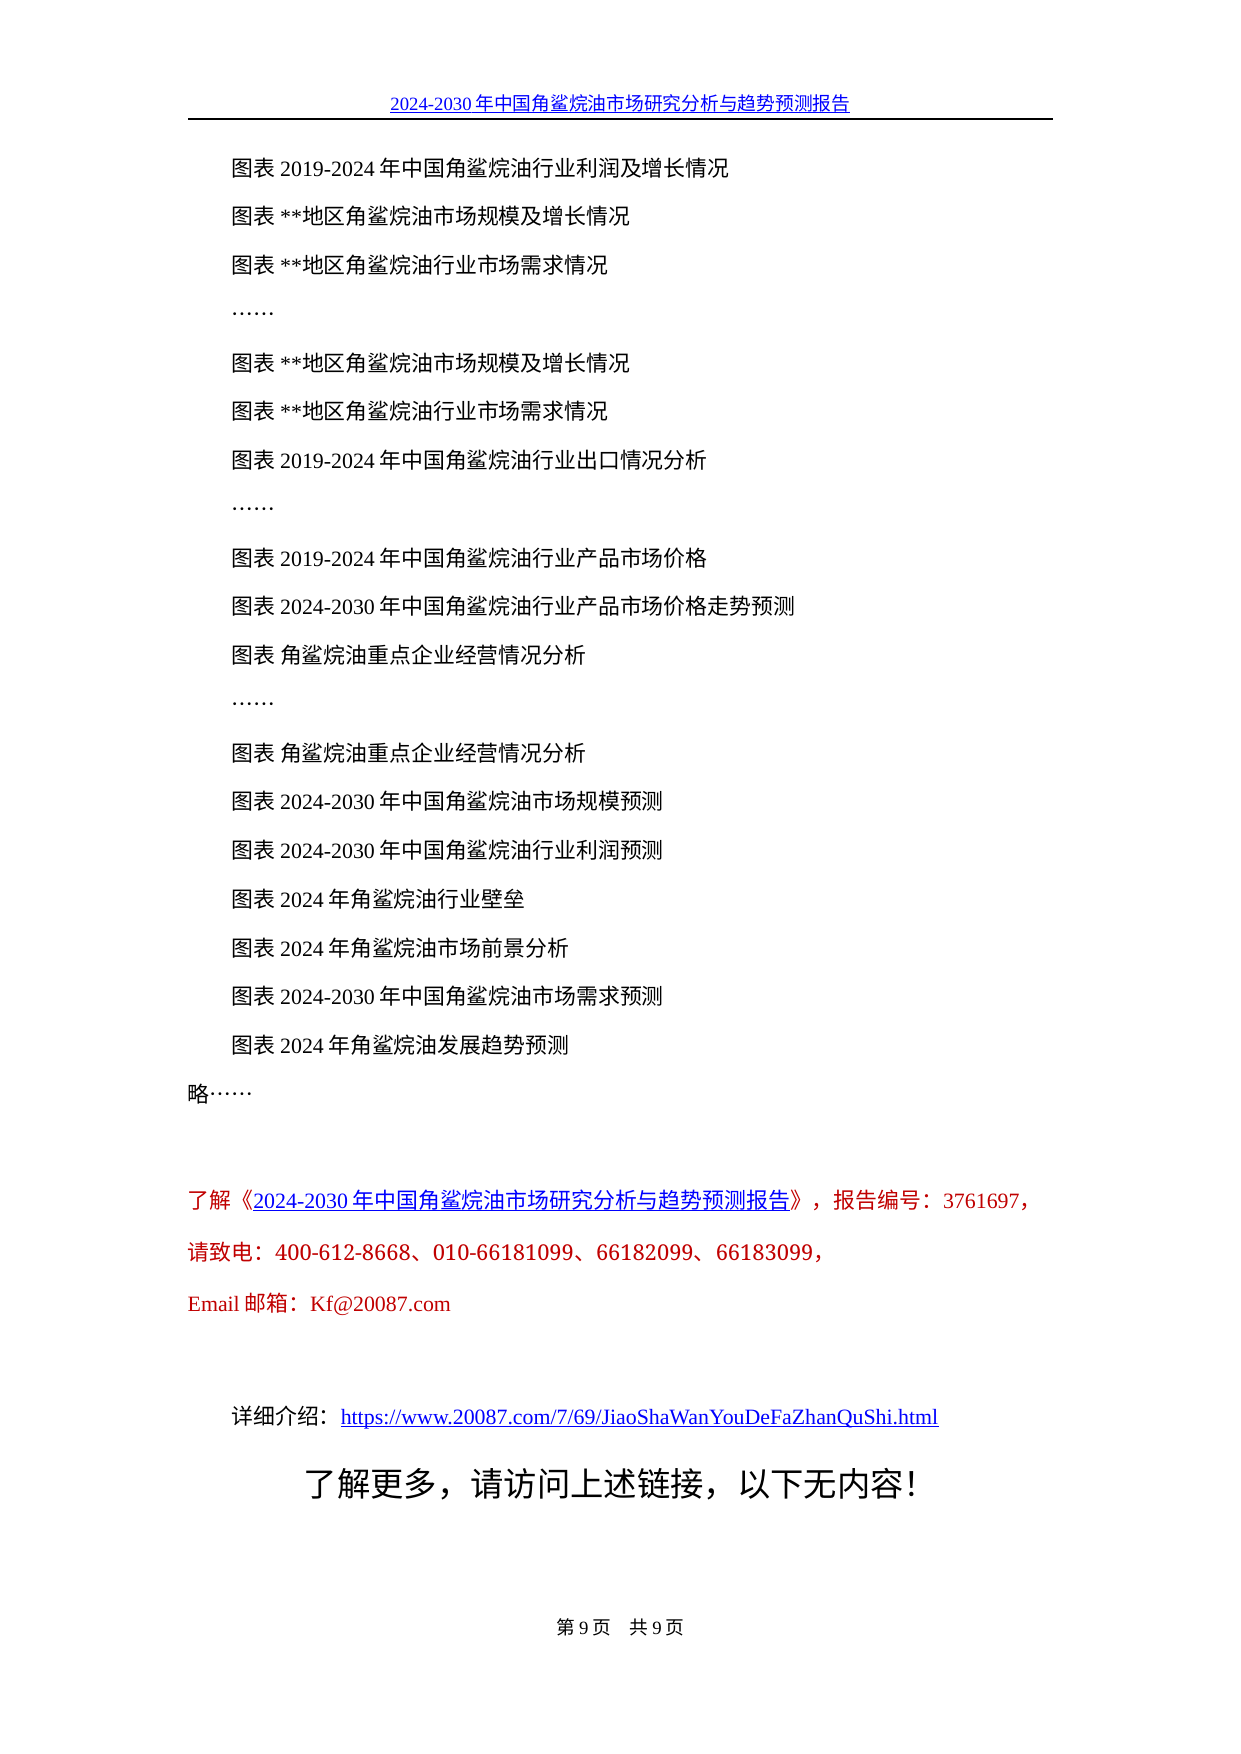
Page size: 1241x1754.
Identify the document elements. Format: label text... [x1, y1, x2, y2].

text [187, 150, 1053, 1109]
text 了解《2024-2030年中国角鲨烷油市场研究分析与趋势预测报告》，报告编号：3761697， [187, 1183, 1053, 1215]
text 请致电：400-612-8668、010-66181099、66182099、66183099， [187, 1234, 1053, 1267]
title 了解更多，请访问上述链接，以下无内容！ [187, 1449, 1053, 1514]
text Email邮箱：Kf@20087.com [187, 1286, 1053, 1318]
text 详细介绍：https://www.20087.com/7/69/JiaoShaWanYouDeFaZhanQuShi.html [187, 1399, 1053, 1431]
